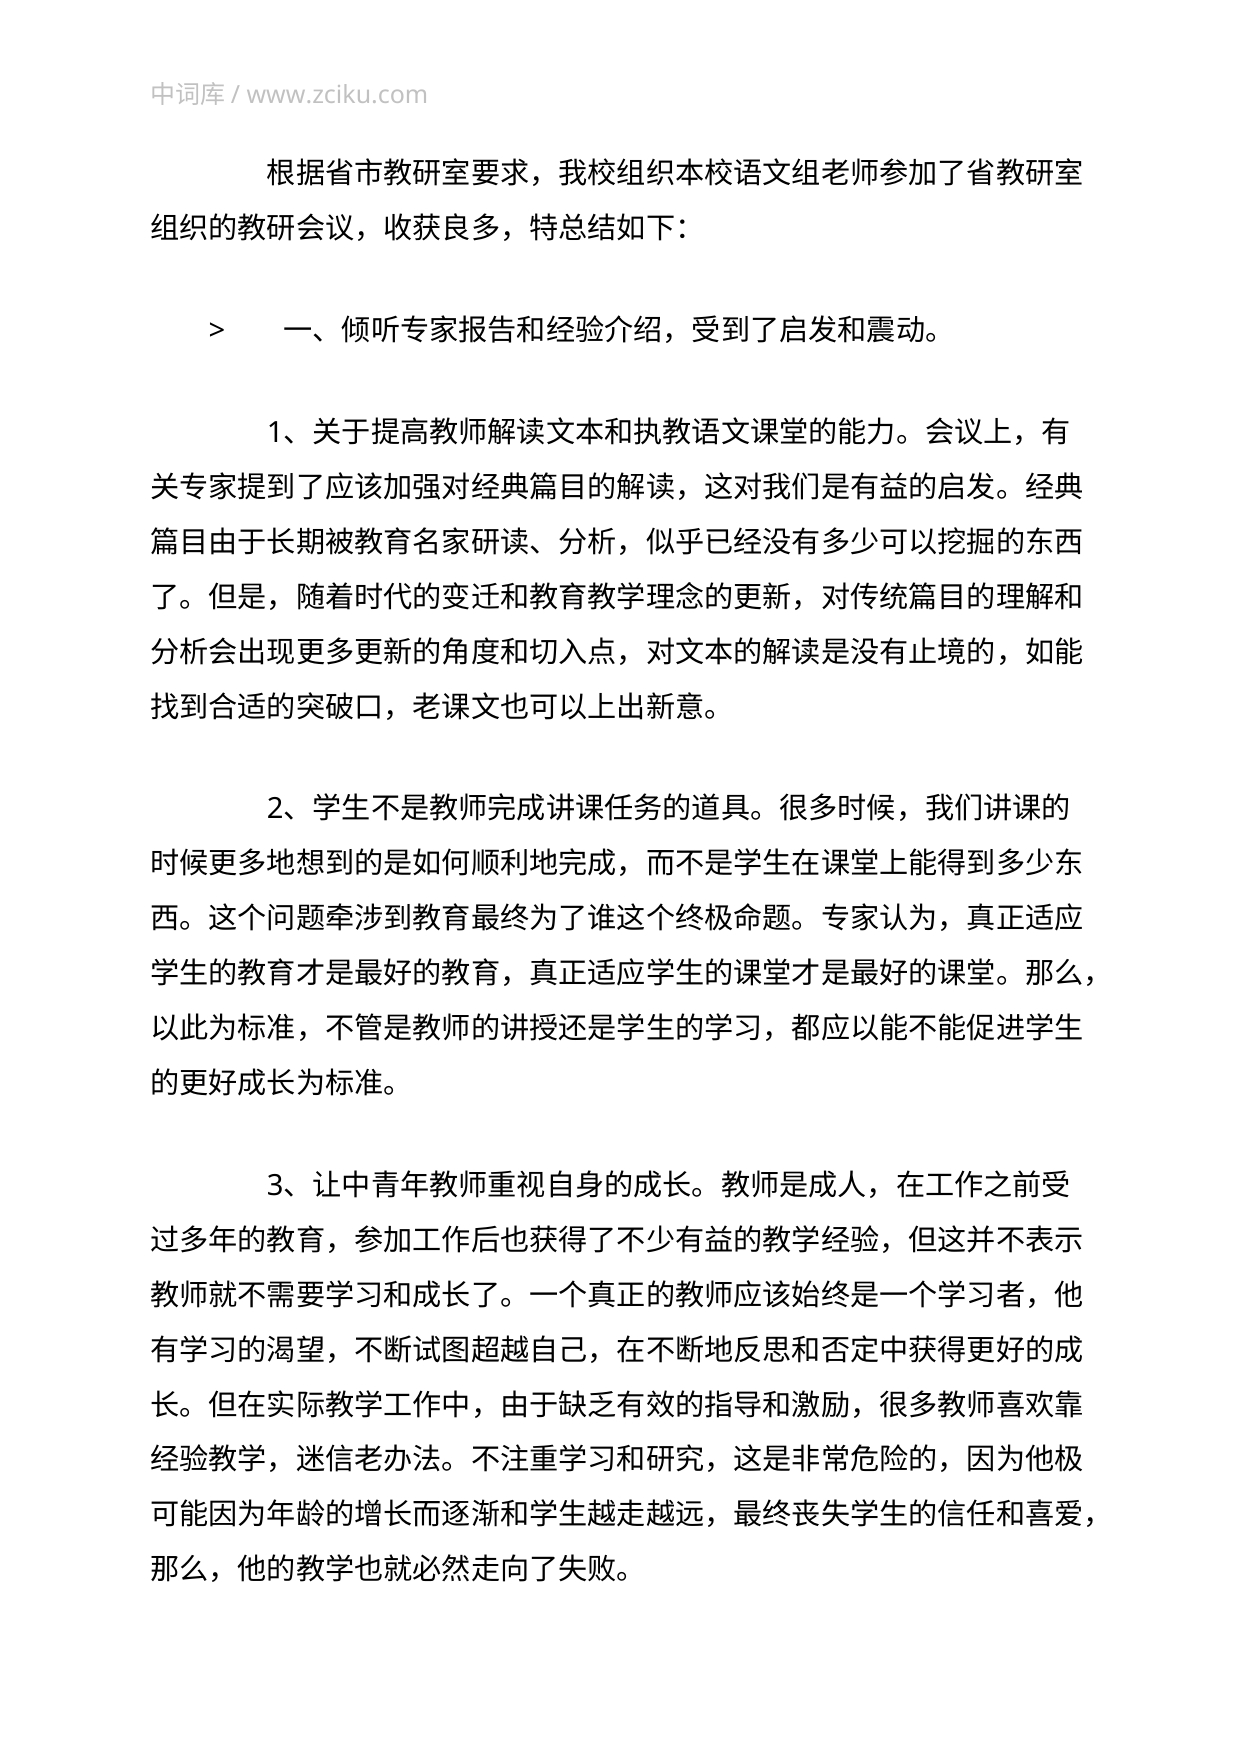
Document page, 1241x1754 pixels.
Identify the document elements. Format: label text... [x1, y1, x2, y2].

text > 一、倾听专家报告和经验介绍，受到了启发和震动。 [150, 307, 1090, 349]
text 根据省市教研室要求，我校组织本校语文组老师参加了省教研室组织的教研会议，收获良多，特总结如下： [150, 150, 1090, 247]
text 3、让中青年教师重视自身的成长。教师是成人，在工作之前受过多年的教育，参加工作后也获得了不少有益的教学经验，但这并不表示教师就不需要学习和成长了。一个真正的教师应该始终是一个学习者，他有学习的渴望，不断试图超越自己，在不断地反思和否定中获得更好的成长。但在实际教学工作中，由于缺乏有效的指导和激励，很多教师喜欢靠经验教学，迷信老办法。不注重学习和研究，这是非常危险的，因为他极可能因为年龄的增长而逐渐和学生越走越远，最终丧失学生的信任和喜爱，那么，他的教学也就必然走向了失败。 [150, 1161, 1090, 1588]
text 1、关于提高教师解读文本和执教语文课堂的能力。会议上，有关专家提到了应该加强对经典篇目的解读，这对我们是有益的启发。经典篇目由于长期被教育名家研读、分析，似乎已经没有多少可以挖掘的东西了。但是，随着时代的变迁和教育教学理念的更新，对传统篇目的理解和分析会出现更多更新的角度和切入点，对文本的解读是没有止境的，如能找到合适的突破口，老课文也可以上出新意。 [150, 409, 1090, 726]
text 2、学生不是教师完成讲课任务的道具。很多时候，我们讲课的时候更多地想到的是如何顺利地完成，而不是学生在课堂上能得到多少东西。这个问题牵涉到教育最终为了谁这个终极命题。专家认为，真正适应学生的教育才是最好的教育，真正适应学生的课堂才是最好的课堂。那么，以此为标准，不管是教师的讲授还是学生的学习，都应以能不能促进学生的更好成长为标准。 [150, 785, 1090, 1102]
